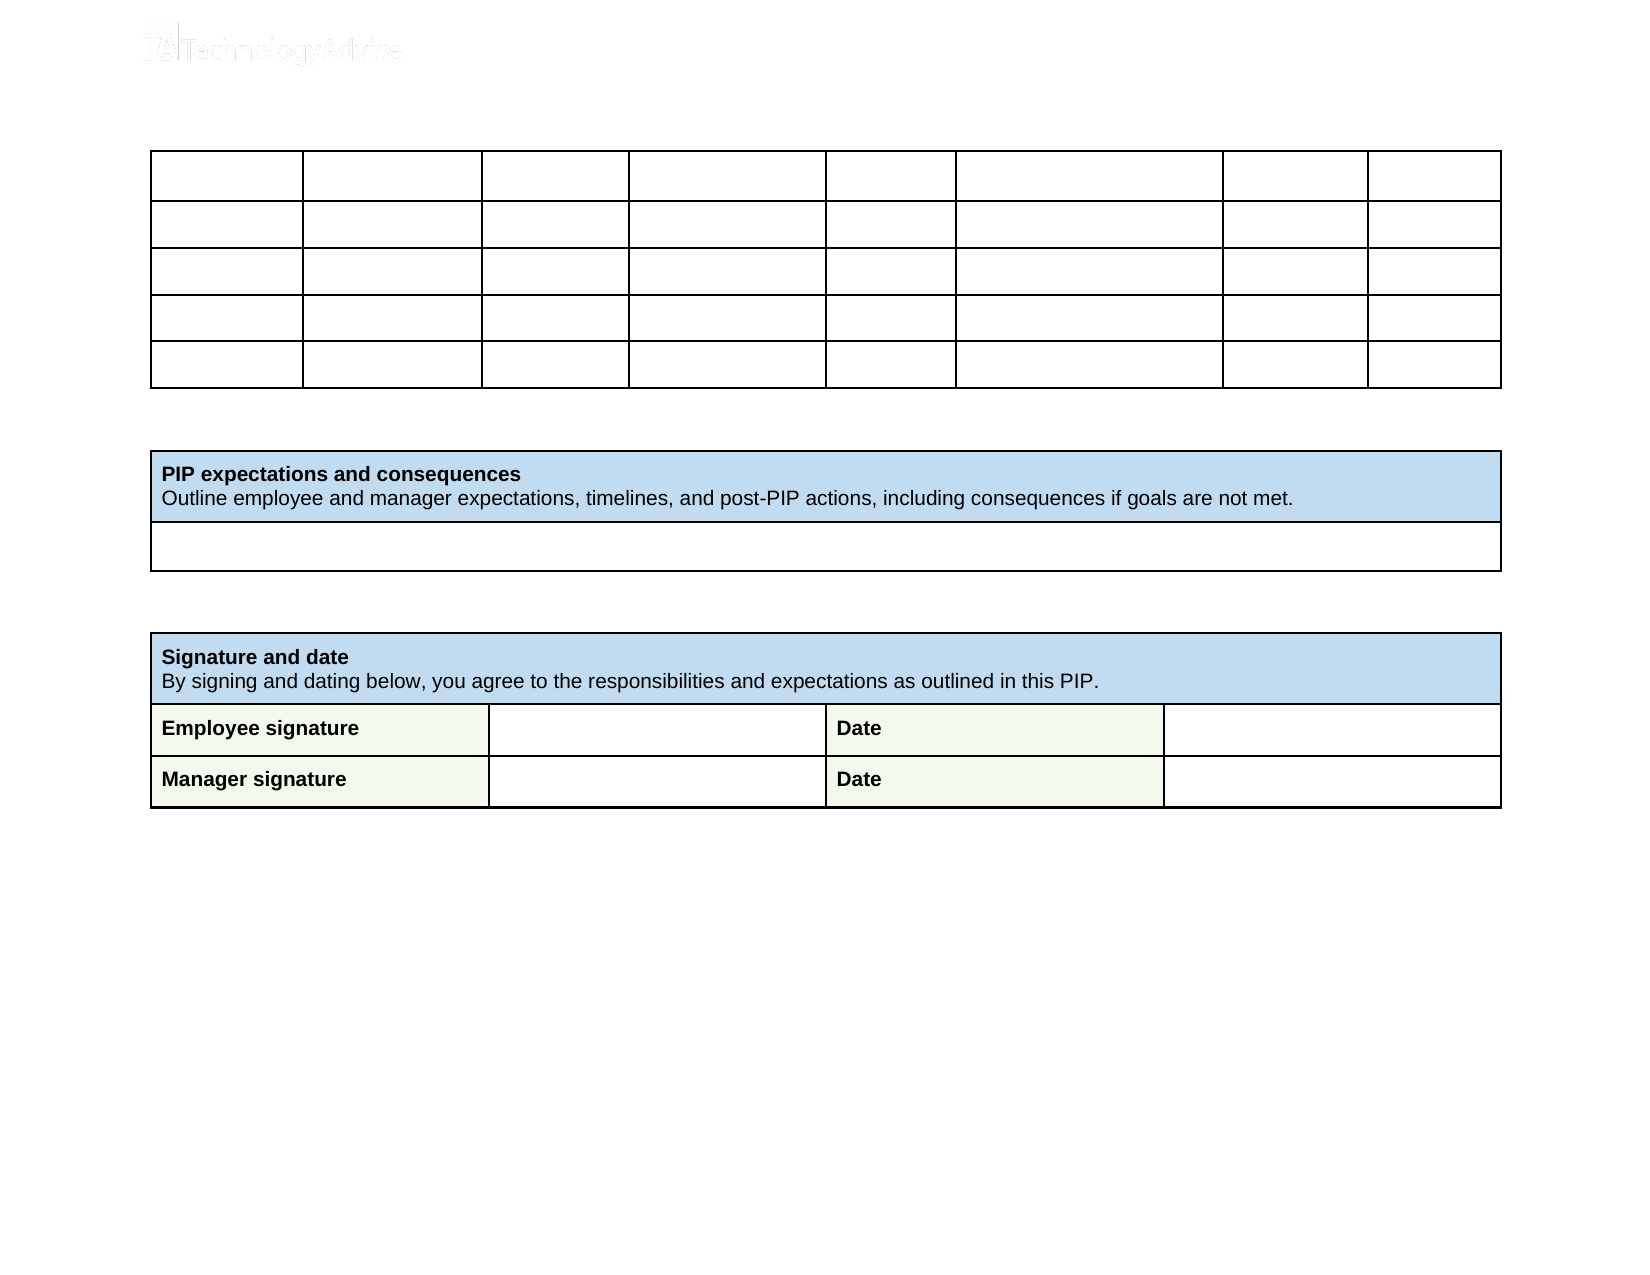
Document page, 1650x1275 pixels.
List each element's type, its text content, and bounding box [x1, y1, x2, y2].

table_cell [1224, 202, 1367, 247]
table_cell Date [827, 705, 1163, 755]
table_cell [957, 202, 1222, 247]
table_cell [304, 296, 481, 340]
table_cell [490, 705, 825, 755]
table_cell [1369, 249, 1500, 293]
table_cell [827, 249, 955, 293]
table_cell [1369, 342, 1500, 387]
table_cell [957, 249, 1222, 293]
table_cell [630, 296, 825, 340]
table_cell [483, 296, 628, 340]
table_cell [1369, 152, 1500, 200]
table_cell [1369, 296, 1500, 340]
table_cell [827, 152, 955, 200]
table_cell [1369, 202, 1500, 247]
table_cell [1224, 152, 1367, 200]
table_cell Employee signature [152, 705, 488, 755]
table_cell [152, 152, 302, 200]
table_cell [490, 757, 825, 806]
table_cell [957, 342, 1222, 387]
table_cell [1165, 705, 1500, 755]
table_header PIP expectations and consequences Outline employee and manager expectations, timelines, and post-PIP actions, including consequences if goals are not met. [152, 452, 1500, 521]
table_cell [304, 249, 481, 293]
table_header Signature and date By signing and dating below, you agree to the responsibilities and expectations as outlined in this PIP. [152, 634, 1500, 703]
table_cell [1224, 296, 1367, 340]
table_cell [630, 249, 825, 293]
table_cell [304, 152, 481, 200]
table_cell Date [827, 757, 1163, 806]
table_cell [827, 202, 955, 247]
table_cell [304, 202, 481, 247]
table_cell [957, 152, 1222, 200]
table_cell [630, 202, 825, 247]
table_cell [483, 152, 628, 200]
table_cell [304, 342, 481, 387]
table_cell [152, 296, 302, 340]
table_cell [483, 202, 628, 247]
table_cell [152, 202, 302, 247]
table_cell [630, 342, 825, 387]
table_cell [1224, 342, 1367, 387]
table_cell [483, 249, 628, 293]
table_cell [827, 342, 955, 387]
table_cell Manager signature [152, 757, 488, 806]
table_cell [152, 249, 302, 293]
table_cell [1224, 249, 1367, 293]
table_cell [957, 296, 1222, 340]
table_cell [152, 342, 302, 387]
table_cell [827, 296, 955, 340]
table_cell [1165, 757, 1500, 806]
table_cell [152, 523, 1500, 570]
picture [137, 18, 407, 71]
table_cell [630, 152, 825, 200]
table_cell [483, 342, 628, 387]
